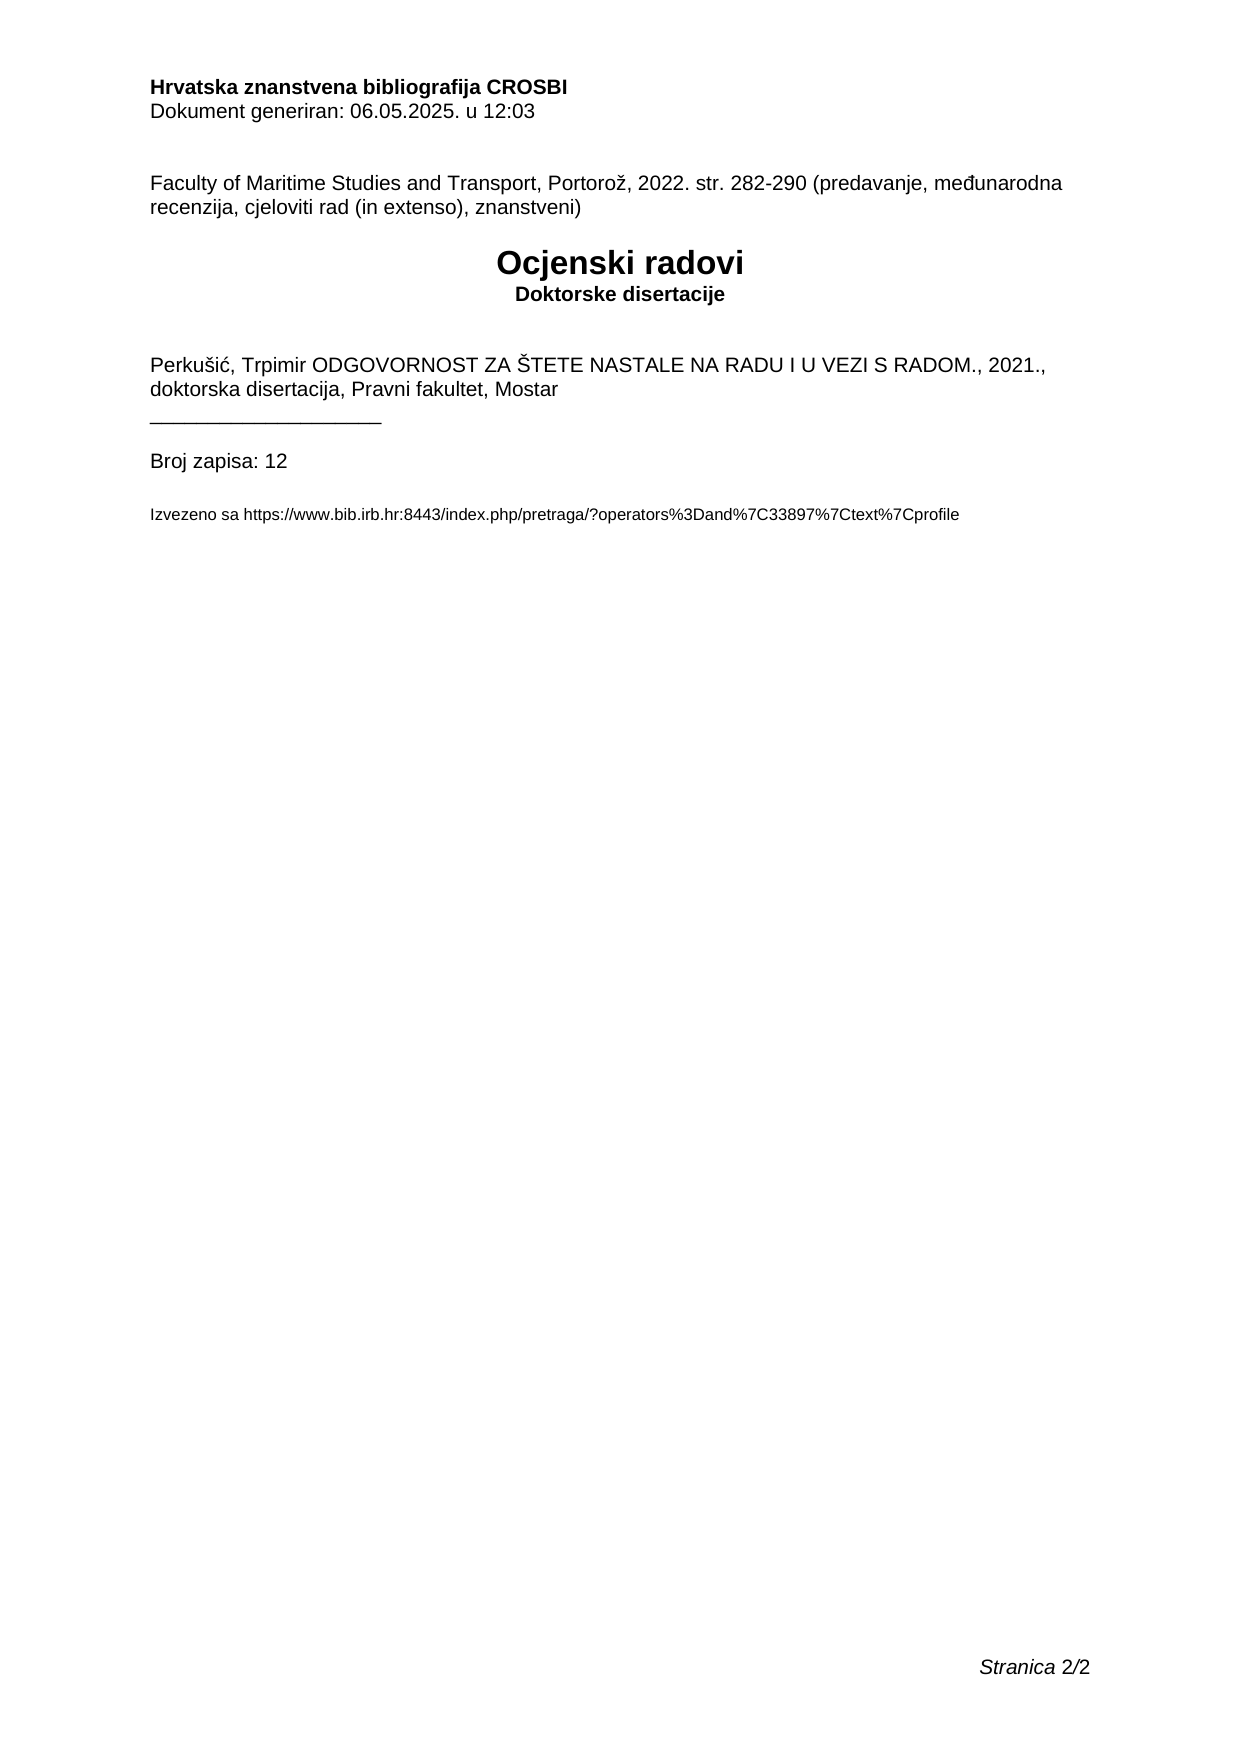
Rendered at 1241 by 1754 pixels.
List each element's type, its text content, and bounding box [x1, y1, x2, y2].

subtitle Ocjenski radovi [150, 243, 1090, 281]
text Izvezeno sa https://www.bib.irb.hr:8443/index.php/pretraga/?operators%3Dand%7C33897%7Ctext%7Cprofile [150, 504, 1090, 523]
text Perkušić, Trpimir [150, 353, 1090, 401]
subtitle Doktorske disertacije [150, 281, 1090, 305]
text ____________________ [150, 401, 1090, 425]
text Broj zapisa: 12 [150, 449, 1090, 473]
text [150, 171, 1090, 219]
